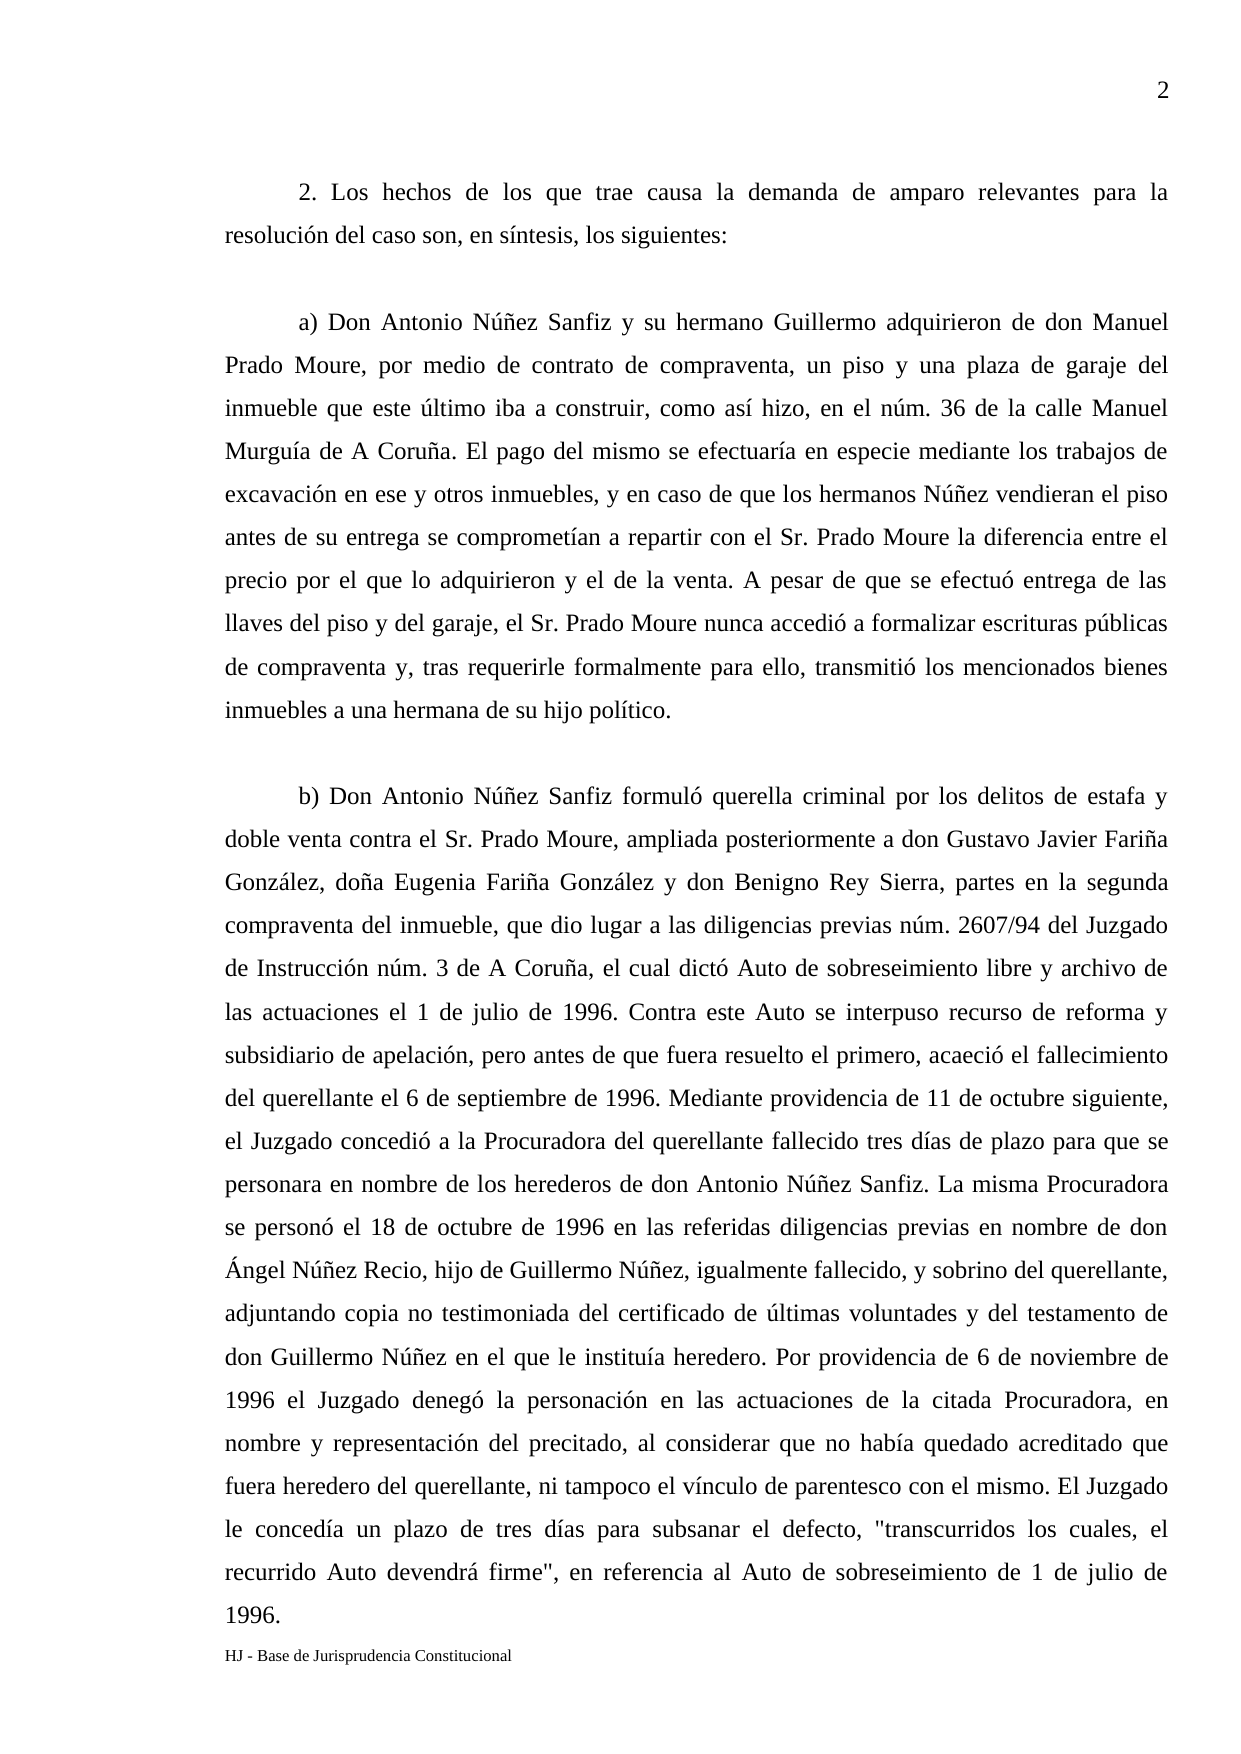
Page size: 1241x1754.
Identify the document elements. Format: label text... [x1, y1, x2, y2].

text a) Don Antonio Núñez Sanfiz y su hermano Guillermo adquirieron de don Manuel Prado Moure, por medio de contrato de compraventa, un piso y una plaza de garaje del inmueble que este último iba a construir, como así hizo, en el núm. 36 de la calle Manuel Murguía de A Coruña. El pago del mismo se efectuaría en especie mediante los trabajos de excavación en ese y otros inmuebles, y en caso de que los hermanos Núñez vendieran el piso antes de su entrega se comprometían a repartir con el Sr. Prado Moure la diferencia entre el precio por el que lo adquirieron y el de la venta. A pesar de que se efectuó entrega de las llaves del piso y del garaje, el Sr. Prado Moure nunca accedió a formalizar escrituras públicas de compraventa y, tras requerirle formalmente para ello, transmitió los mencionados bienes inmuebles a una hermana de su hijo político. [224, 307, 1169, 723]
text b) Don Antonio Núñez Sanfiz formuló querella criminal por los delitos de estafa y doble venta contra el Sr. Prado Moure, ampliada posteriormente a don Gustavo Javier Fariña González, doña Eugenia Fariña González y don Benigno Rey Sierra, partes en la segunda compraventa del inmueble, que dio lugar a las diligencias previas núm. 2607/94 del Juzgado de Instrucción núm. 3 de A Coruña, el cual dictó Auto de sobreseimiento libre y archivo de las actuaciones el 1 de julio de 1996. Contra este Auto se interpuso recurso de reforma y subsidiario de apelación, pero antes de que fuera resuelto el primero, acaeció el fallecimiento del querellante el 6 de septiembre de 1996. Mediante providencia de 11 de octubre siguiente, el Juzgado concedió a la Procuradora del querellante fallecido tres días de plazo para que se personara en nombre de los herederos de don Antonio Núñez Sanfiz. La misma Procuradora se personó el 18 de octubre de 1996 en las referidas diligencias previas en nombre de don Ángel Núñez Recio, hijo de Guillermo Núñez, igualmente fallecido, y sobrino del querellante, adjuntando copia no testimoniada del certificado de últimas voluntades y del testamento de don Guillermo Núñez en el que le instituía heredero. Por providencia de 6 de noviembre de 1996 el Juzgado denegó la personación en las actuaciones de la citada Procuradora, en nombre y representación del precitado, al considerar que no había quedado acreditado que fuera heredero del querellante, ni tampoco el vínculo de parentesco con el mismo. El Juzgado le concedía un plazo de tres días para subsanar el defecto, "transcurridos los cuales, el recurrido Auto devendrá firme", en referencia al Auto de sobreseimiento de 1 de julio de 1996. [224, 781, 1169, 1629]
text 2. Los hechos de los que trae causa la demanda de amparo relevantes para la resolución del caso son, en síntesis, los siguientes: [224, 177, 1169, 249]
